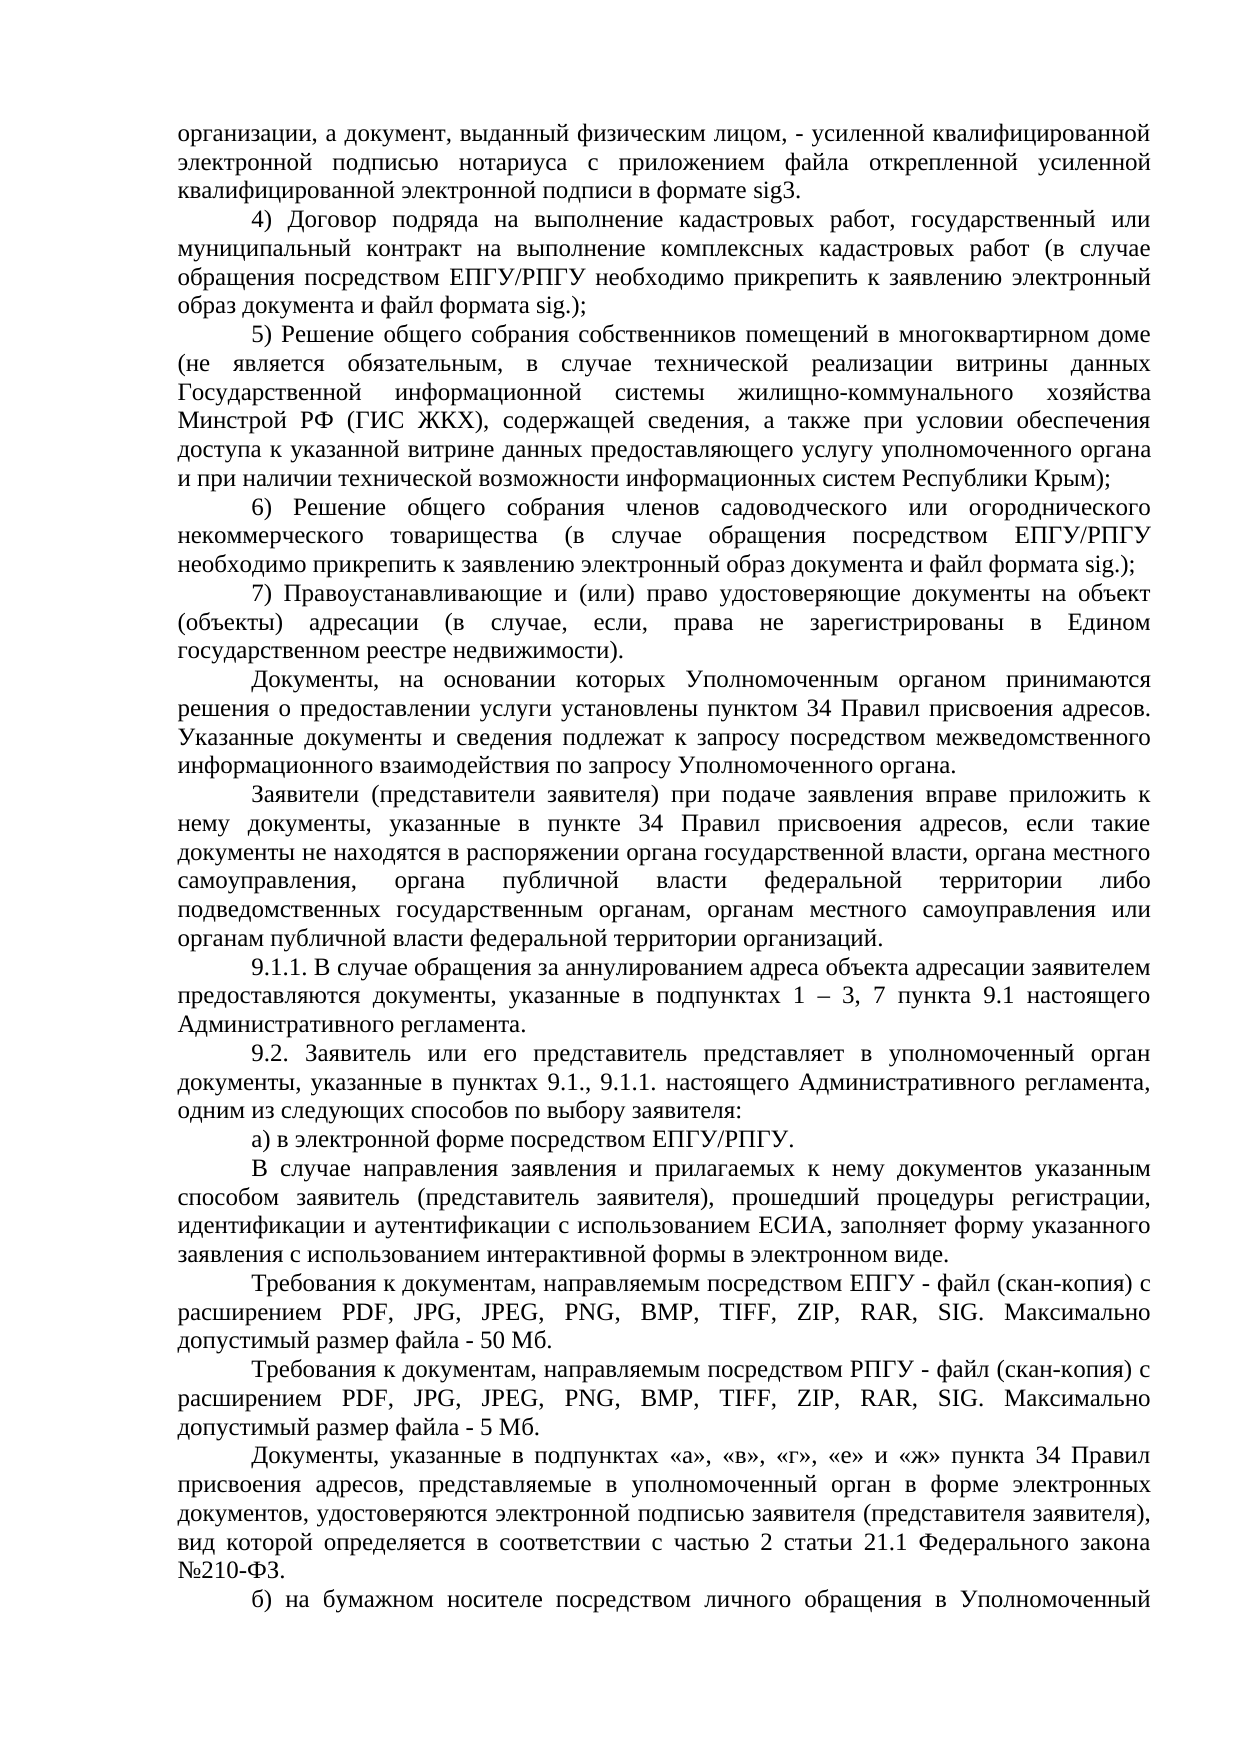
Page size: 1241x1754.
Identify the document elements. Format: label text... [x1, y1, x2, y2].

text Документы, указанные в подпунктах «а», «в», «г», «е» и «ж» пункта 34 Правил присвоения адресов, представляемые в уполномоченный орган в форме электронных документов, удостоверяются электронной подписью заявителя (представителя заявителя), вид которой определяется в соответствии с частью 2 статьи 21.1 Федерального закона №210-ФЗ. [177, 1441, 1152, 1584]
text Требования к документам, направляемым посредством ЕПГУ - файл (скан-копия) с расширением PDF, JPG, JPEG, PNG, BMP, TIFF, ZIP, RAR, SIG. Максимально допустимый размер файла - 50 Мб. [177, 1268, 1152, 1354]
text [177, 118, 1152, 204]
text а) в электронной форме посредством ЕПГУ/РПГУ. [177, 1124, 1152, 1153]
text 9.2. Заявитель или его представитель представляет в уполномоченный орган документы, указанные в пунктах 9.1., 9.1.1. настоящего Административного регламента, одним из следующих способов по выбору заявителя: [177, 1038, 1152, 1124]
text 6) Решение общего собрания членов садоводческого или огороднического некоммерческого товарищества (в случае обращения посредством ЕПГУ/РПГУ необходимо прикрепить к заявлению электронный образ документа и файл формата sig.); [177, 492, 1152, 578]
text 5) Решение общего собрания собственников помещений в многоквартирном доме (не является обязательным, в случае технической реализации витрины данных Государственной информационной системы жилищно-коммунального хозяйства Минстрой РФ (ГИС ЖКХ), содержащей сведения, а также при условии обеспечения доступа к указанной витрине данных предоставляющего услугу уполномоченного органа и при наличии технической возможности информационных систем Республики Крым); [177, 319, 1152, 492]
text В случае направления заявления и прилагаемых к нему документов указанным способом заявитель (представитель заявителя), прошедший процедуры регистрации, идентификации и аутентификации с использованием ЕСИА, заполняет форму указанного заявления с использованием интерактивной формы в электронном виде. [177, 1153, 1152, 1268]
text Документы, на основании которых Уполномоченным органом принимаются решения о предоставлении услуги установлены пунктом 34 Правил присвоения адресов. Указанные документы и сведения подлежат к запросу посредством межведомственного информационного взаимодействия по запросу Уполномоченного органа. [177, 664, 1152, 779]
text Требования к документам, направляемым посредством РПГУ - файл (скан-копия) с расширением PDF, JPG, JPEG, PNG, BMP, TIFF, ZIP, RAR, SIG. Максимально допустимый размер файла - 5 Мб. [177, 1354, 1152, 1441]
text Заявители (представители заявителя) при подаче заявления вправе приложить к нему документы, указанные в пункте 34 Правил присвоения адресов, если такие документы не находятся в распоряжении органа государственной власти, органа местного самоуправления, органа публичной власти федеральной территории либо подведомственных государственным органам, органам местного самоуправления или органам публичной власти федеральной территории организаций. [177, 779, 1152, 952]
text 7) Правоустанавливающие и (или) право удостоверяющие документы на объект (объекты) адресации (в случае, если, права не зарегистрированы в Едином государственном реестре недвижимости). [177, 578, 1152, 664]
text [177, 1584, 1152, 1613]
text 4) Договор подряда на выполнение кадастровых работ, государственный или муниципальный контракт на выполнение комплексных кадастровых работ (в случае обращения посредством ЕПГУ/РПГУ необходимо прикрепить к заявлению электронный образ документа и файл формата sig.); [177, 204, 1152, 319]
text 9.1.1. В случае обращения за аннулированием адреса объекта адресации заявителем предоставляются документы, указанные в подпунктах 1 – 3, 7 пункта 9.1 настоящего Административного регламента. [177, 952, 1152, 1038]
